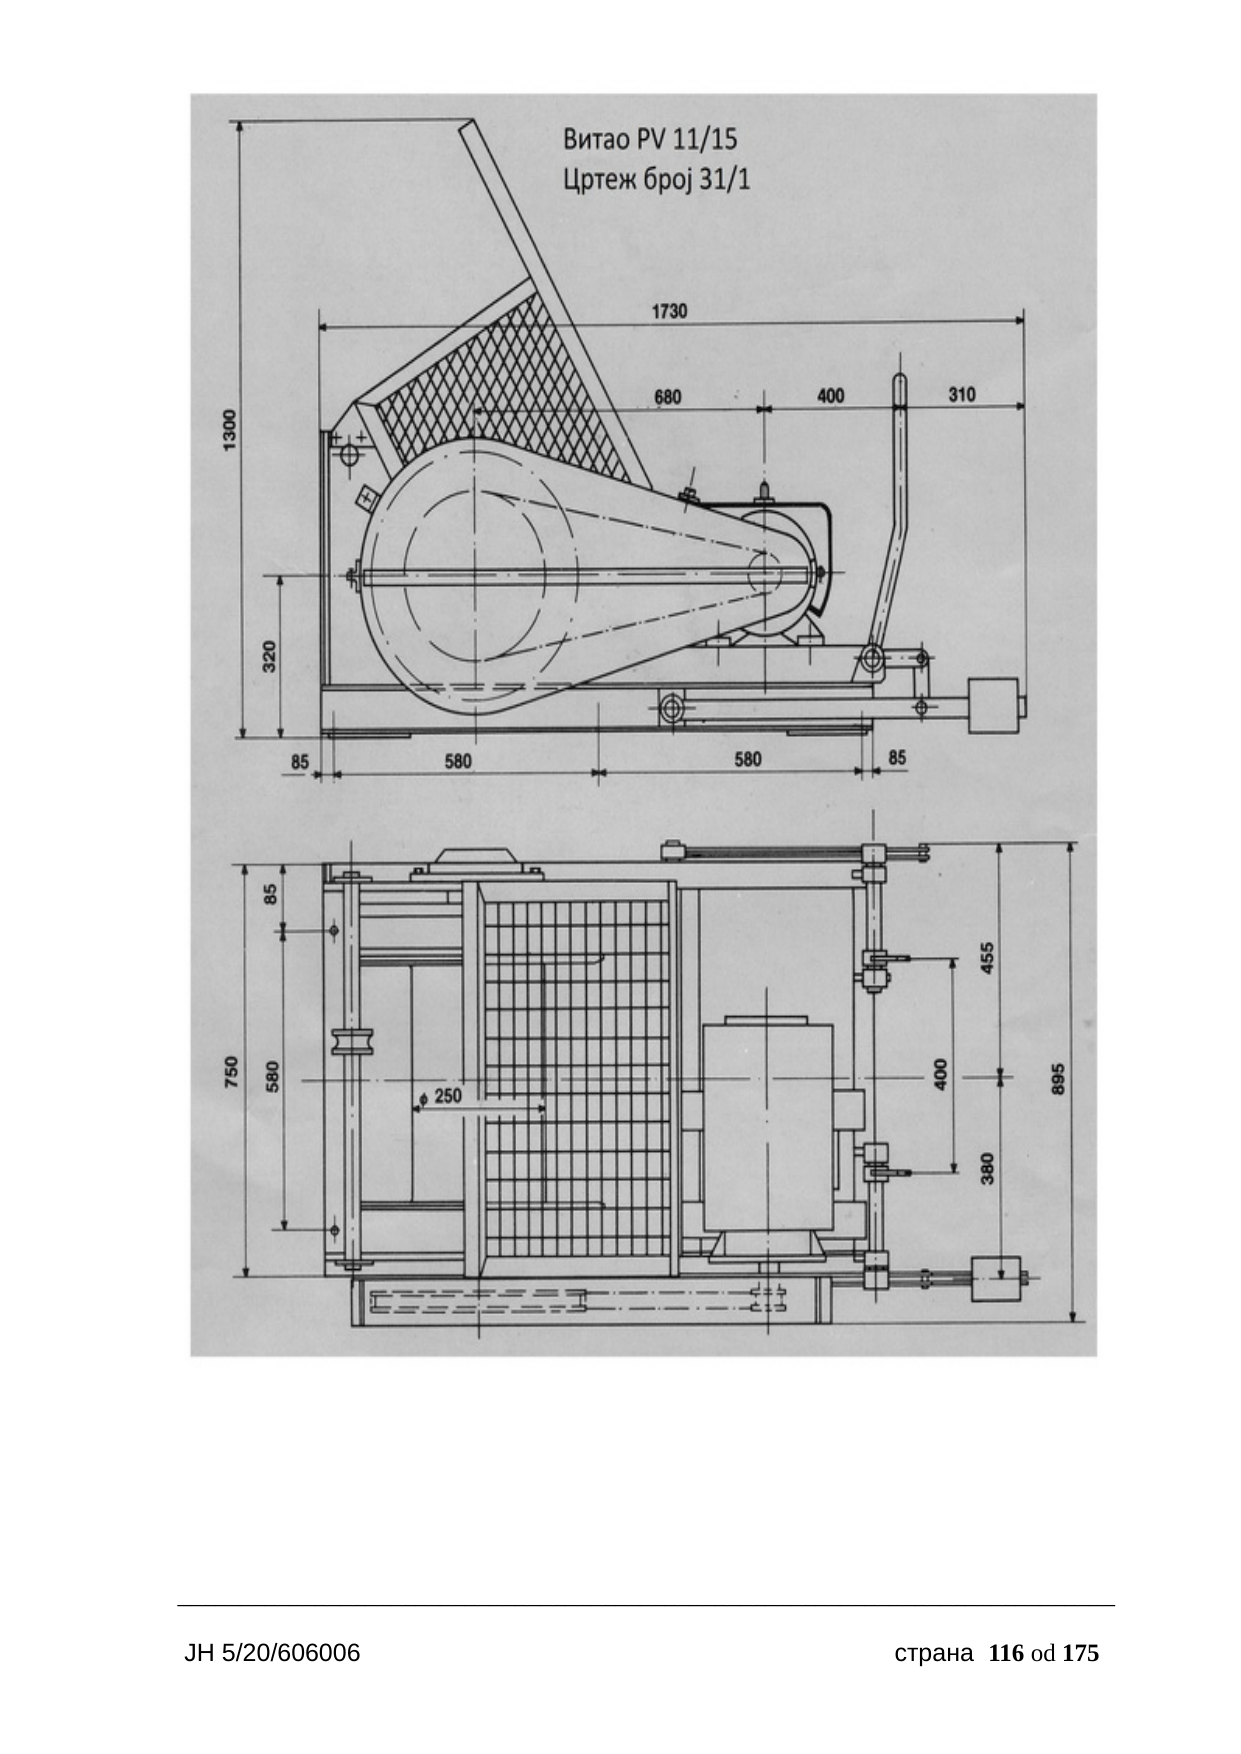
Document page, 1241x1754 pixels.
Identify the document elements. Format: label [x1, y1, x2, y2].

picture [177, 79, 1109, 1374]
